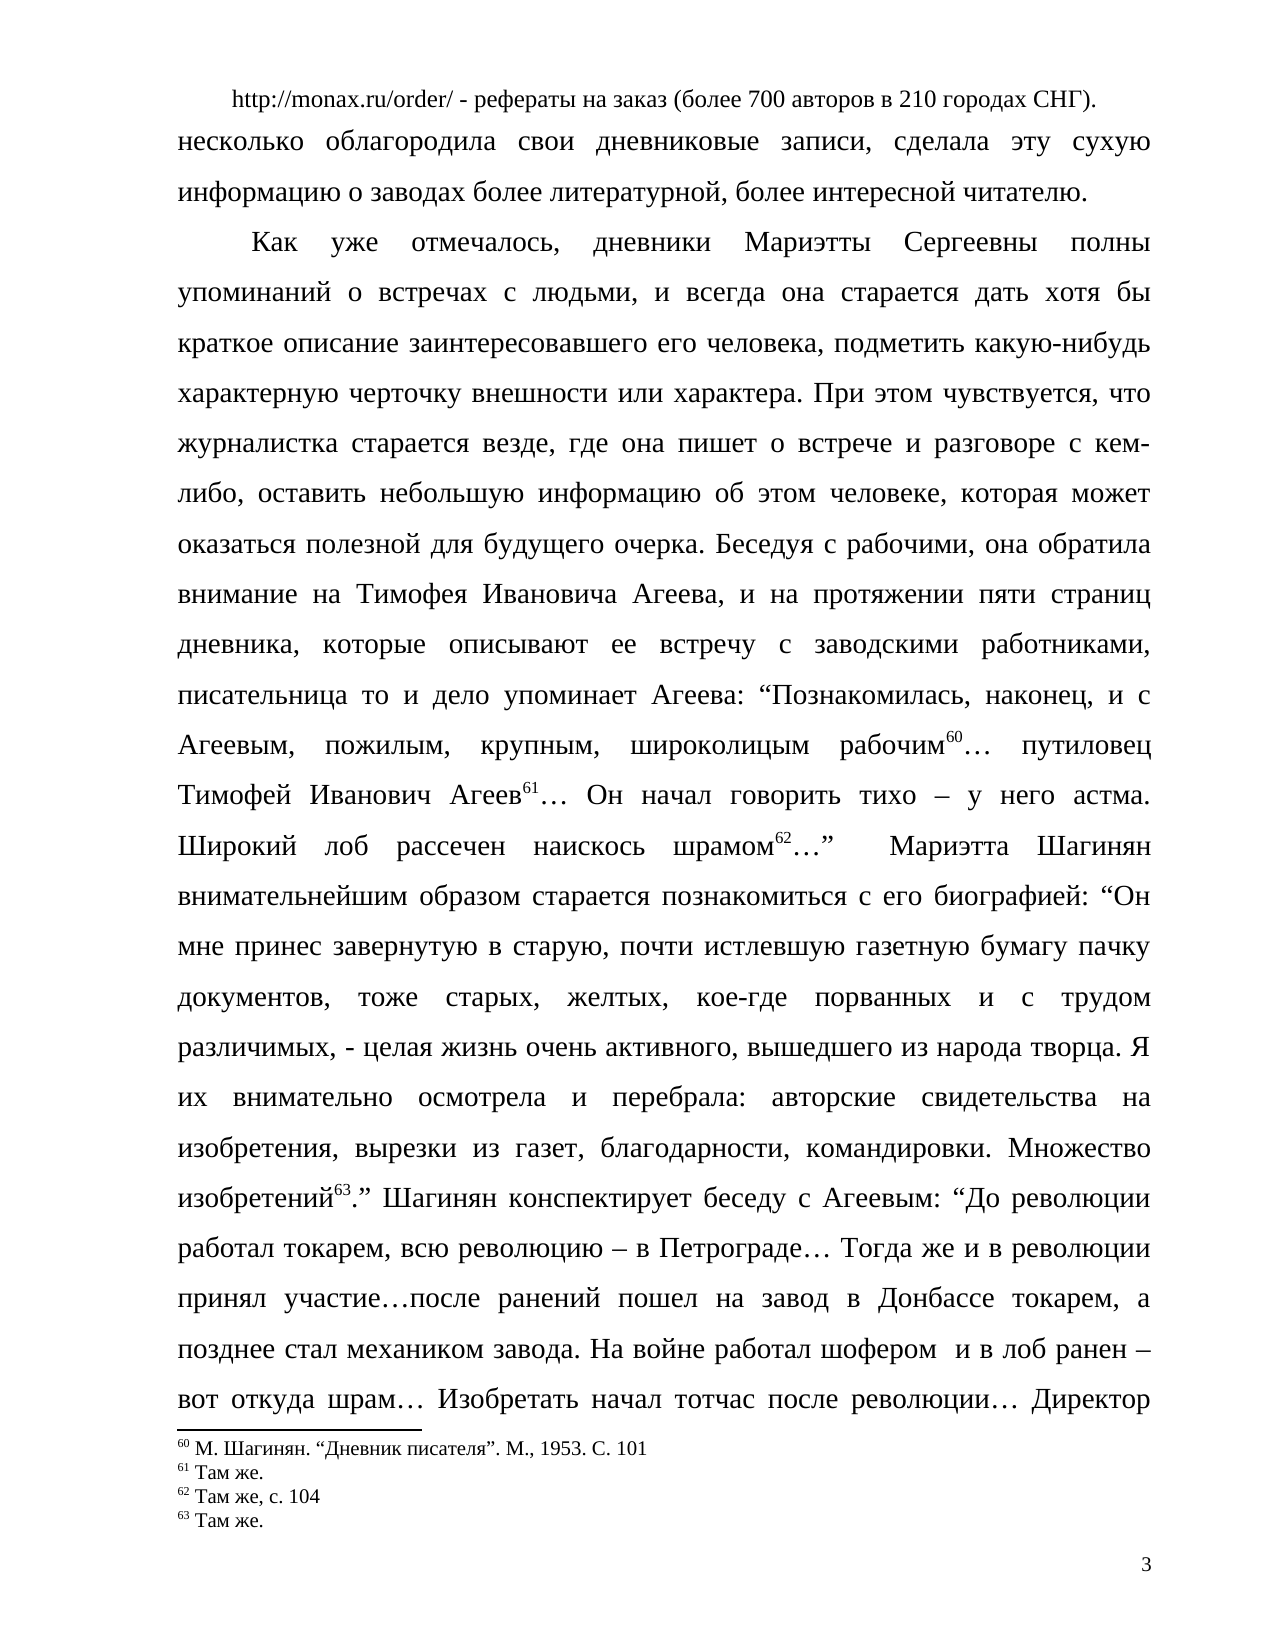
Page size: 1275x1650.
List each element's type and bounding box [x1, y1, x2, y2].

text [177, 224, 1152, 1415]
text [177, 123, 1152, 207]
